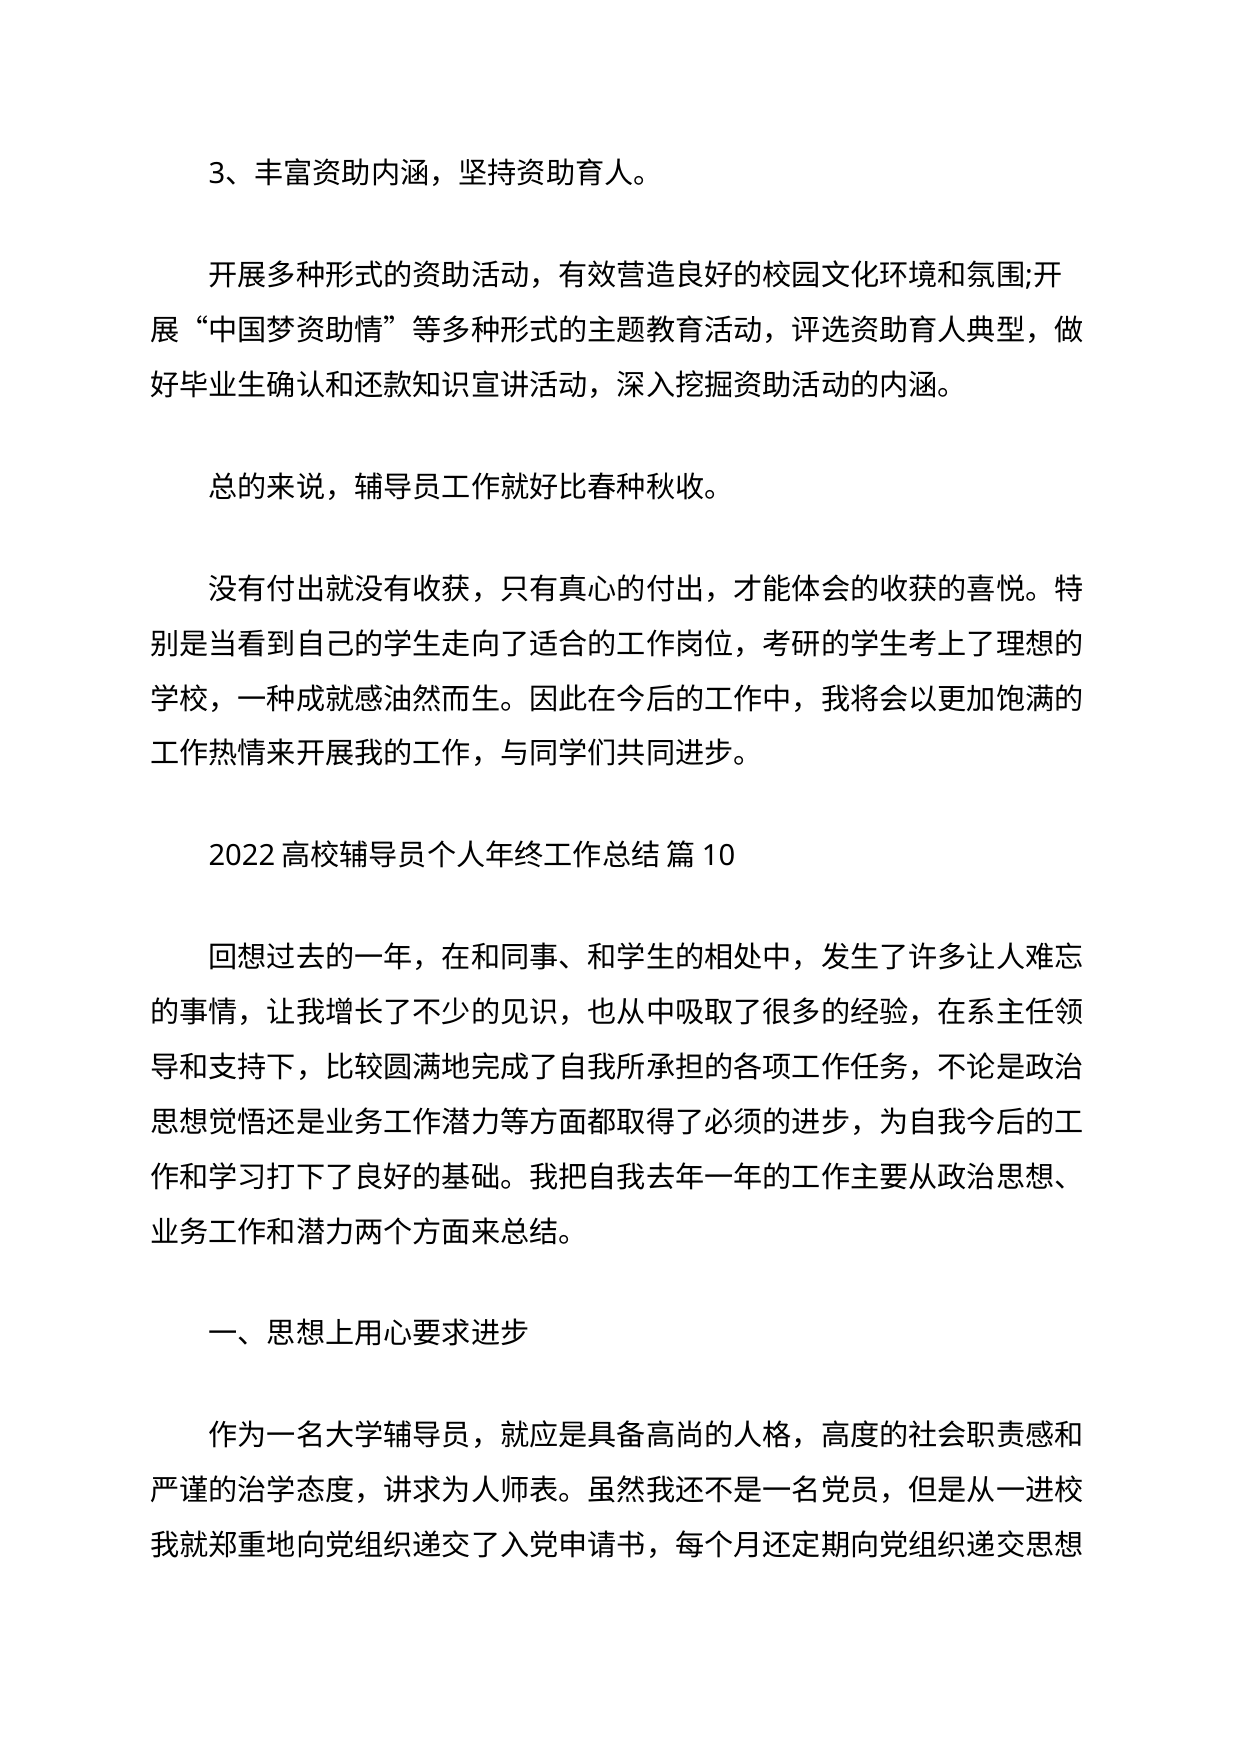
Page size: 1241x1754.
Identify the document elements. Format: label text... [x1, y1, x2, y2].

text 回想过去的一年，在和同事、和学生的相处中，发生了许多让人难忘的事情，让我增长了不少的见识，也从中吸取了很多的经验，在系主任领导和支持下，比较圆满地完成了自我所承担的各项工作任务，不论是政治思想觉悟还是业务工作潜力等方面都取得了必须的进步，为自我今后的工作和学习打下了良好的基础。我把自我去年一年的工作主要从政治思想、业务工作和潜力两个方面来总结。 [150, 934, 1090, 1251]
text 没有付出就没有收获，只有真心的付出，才能体会的收获的喜悦。特别是当看到自己的学生走向了适合的工作岗位，考研的学生考上了理想的学校，一种成就感油然而生。因此在今后的工作中，我将会以更加饱满的工作热情来开展我的工作，与同学们共同进步。 [150, 565, 1090, 772]
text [150, 1412, 1090, 1564]
text 2022高校辅导员个人年终工作总结 篇10 [150, 832, 1090, 874]
text 一、思想上用心要求进步 [150, 1310, 1090, 1352]
text 3、丰富资助内涵，坚持资助育人。 [150, 150, 1090, 192]
text 总的来说，辅导员工作就好比春种秋收。 [150, 464, 1090, 506]
text 开展多种形式的资助活动，有效营造良好的校园文化环境和氛围;开展“中国梦资助情”等多种形式的主题教育活动，评选资助育人典型，做好毕业生确认和还款知识宣讲活动，深入挖掘资助活动的内涵。 [150, 252, 1090, 404]
